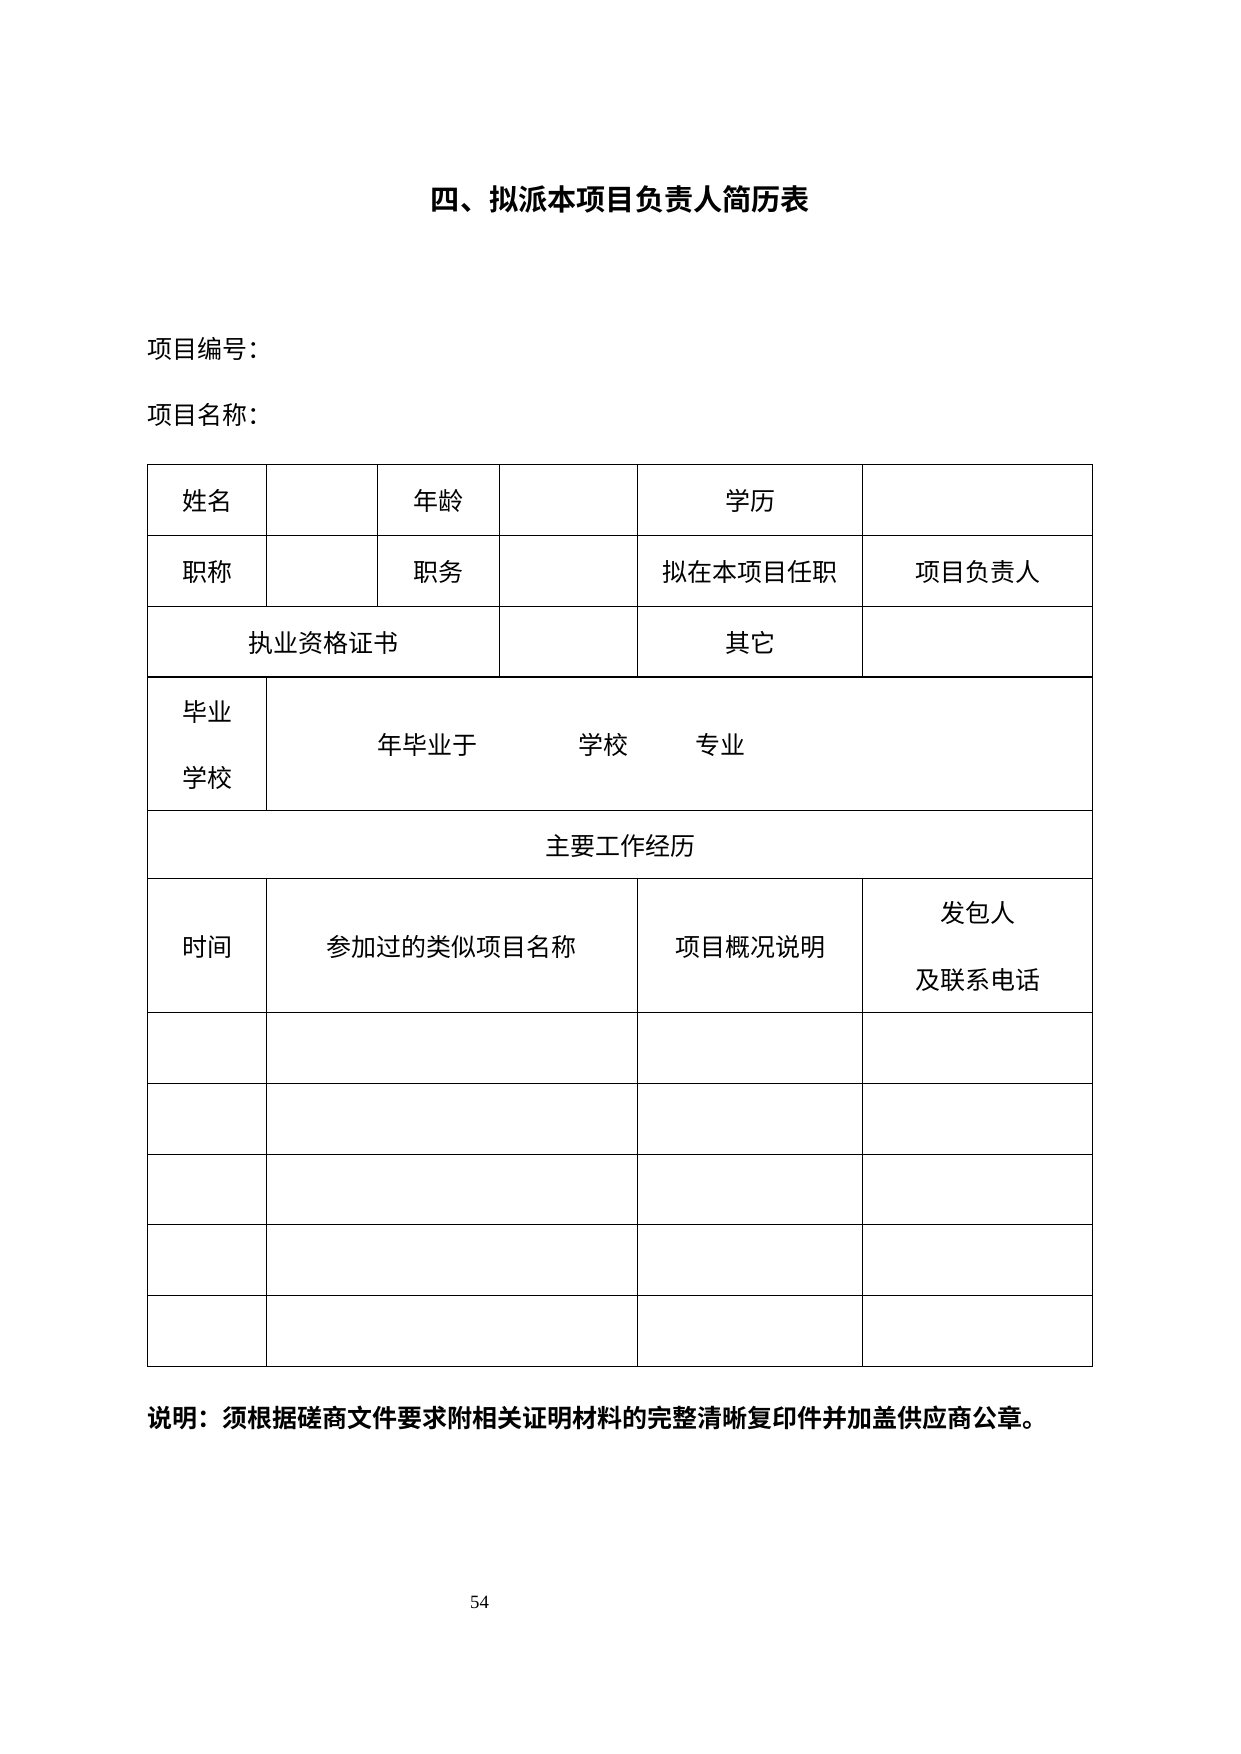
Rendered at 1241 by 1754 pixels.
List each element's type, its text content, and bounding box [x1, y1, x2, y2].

table_cell 发包人 及联系电话 [863, 879, 1092, 1012]
table_cell 项目负责人 [863, 536, 1092, 606]
table_cell 毕业 学校 [148, 678, 266, 810]
table_cell [863, 1296, 1092, 1366]
table_cell [638, 1155, 862, 1224]
table_cell 时间 [148, 879, 266, 1012]
table_cell [638, 1084, 862, 1153]
table_cell [148, 1296, 266, 1366]
table_cell 年毕业于 学校 专业 [267, 678, 1092, 810]
text 项目编号： [148, 314, 1093, 381]
table_cell [863, 607, 1092, 676]
table_cell [148, 1225, 266, 1295]
table_header 学历 [638, 465, 862, 535]
table_cell [863, 1225, 1092, 1295]
table_cell 其它 [638, 607, 862, 676]
table_cell [638, 1296, 862, 1366]
table_cell [267, 1084, 637, 1153]
table_cell [500, 607, 637, 676]
table_cell [500, 536, 637, 606]
table_cell [267, 1296, 637, 1366]
table_cell [148, 1084, 266, 1153]
table_header 姓名 [148, 465, 266, 535]
text 项目名称： [148, 381, 1093, 447]
table_header 年龄 [378, 465, 499, 535]
table_cell 执业资格证书 [148, 607, 499, 676]
table_cell 职称 [148, 536, 266, 606]
table_header [863, 465, 1092, 535]
table_cell [638, 1013, 862, 1083]
text 说明：须根据磋商文件要求附相关证明材料的完整清晰复印件并加盖供应商公章。 [148, 1384, 1093, 1450]
table_header [267, 465, 377, 535]
table_cell [638, 1225, 862, 1295]
table_cell [863, 1155, 1092, 1224]
table_cell 项目概况说明 [638, 879, 862, 1012]
table_cell 拟在本项目任职 [638, 536, 862, 606]
table_cell 职务 [378, 536, 499, 606]
table_cell [267, 1225, 637, 1295]
table_cell 主要工作经历 [148, 811, 1092, 878]
table_cell [267, 536, 377, 606]
table_header [500, 465, 637, 535]
table_cell [267, 1155, 637, 1224]
table_cell [148, 1155, 266, 1224]
table_cell [148, 1013, 266, 1083]
table_cell [267, 1013, 637, 1083]
table_cell 参加过的类似项目名称 [267, 879, 637, 1012]
table_cell [863, 1084, 1092, 1153]
text 四、拟派本项目负责人简历表 [148, 164, 1093, 231]
table_cell [863, 1013, 1092, 1083]
